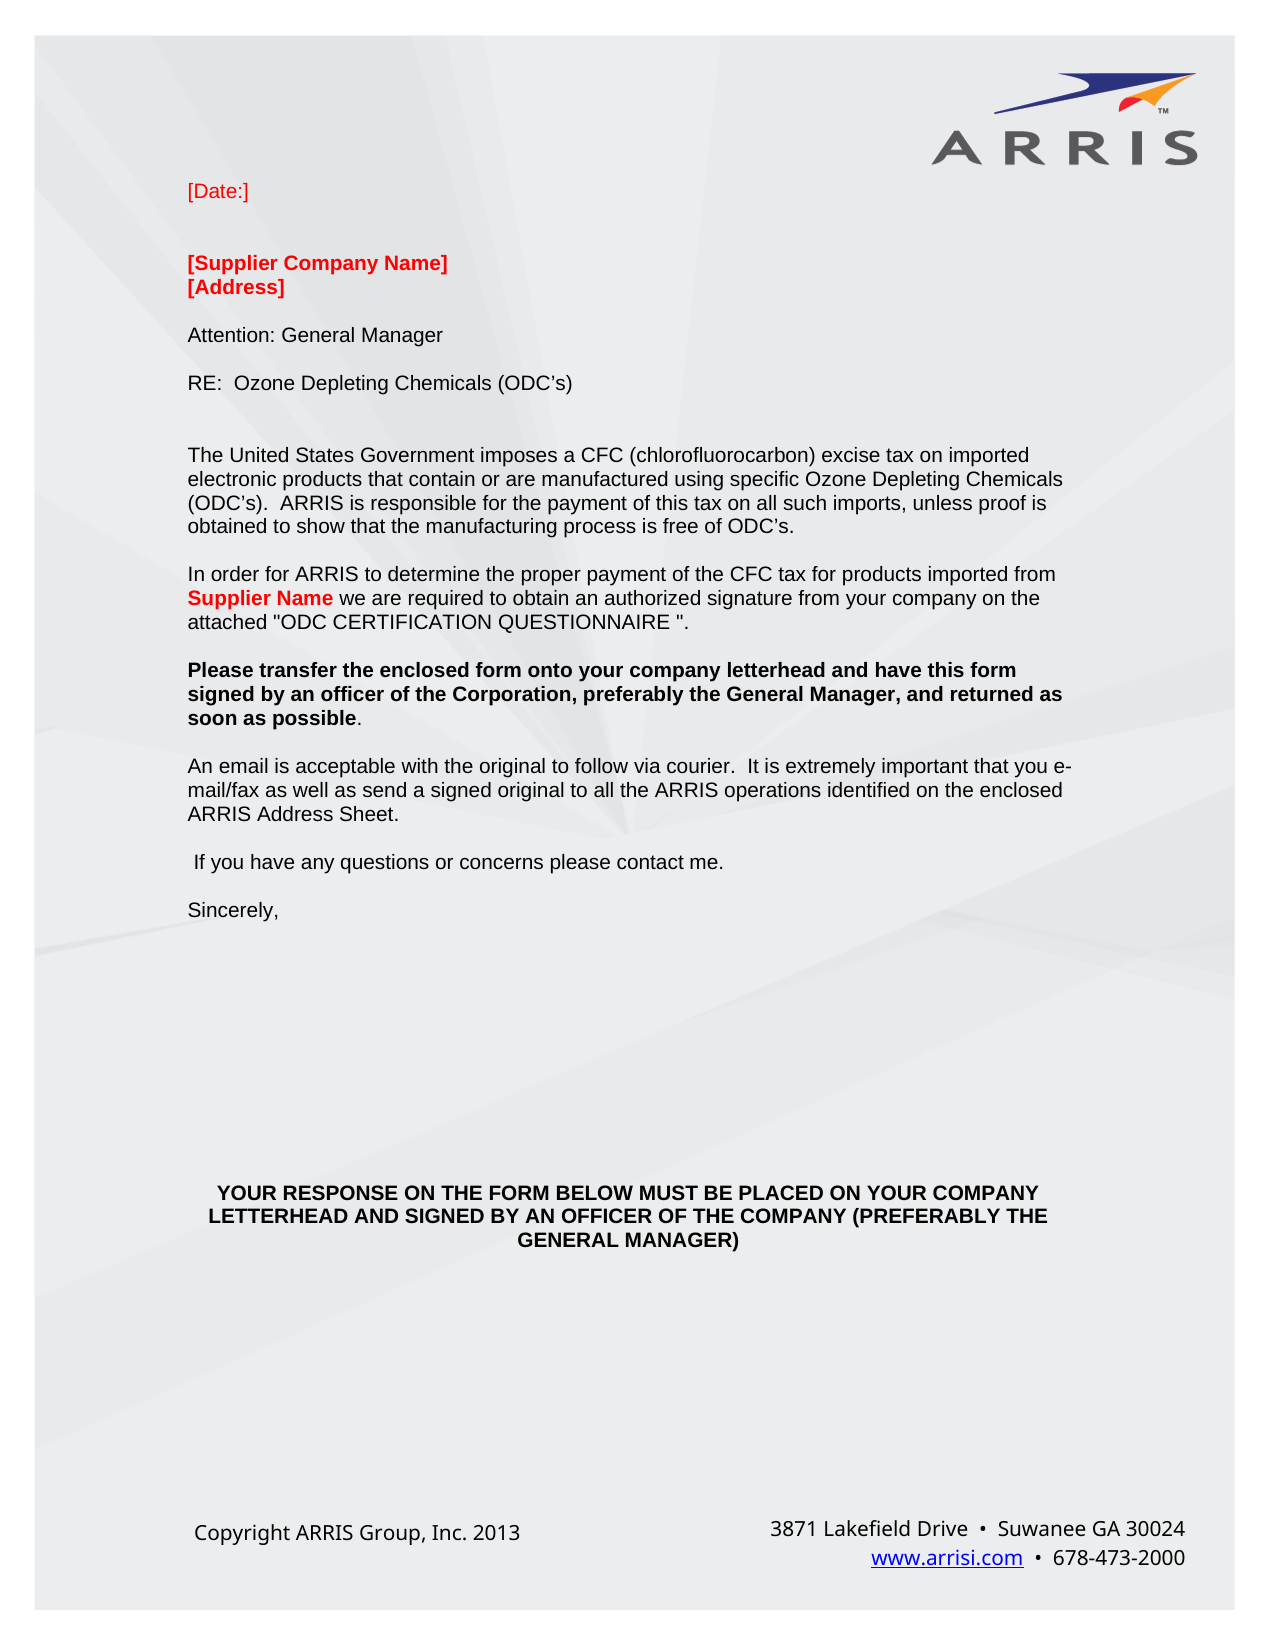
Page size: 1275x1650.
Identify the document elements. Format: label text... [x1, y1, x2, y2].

picture [0, 0, 1275, 1650]
text YOUR RESPONSE ON THE FORM BELOW MUST BE PLACED ON YOUR COMPANY LETTERHEAD AND SIGNED BY AN OFFICER OF THE COMPANY (PREFERABLY THE GENERAL MANAGER) [187, 1180, 1069, 1252]
text RE: Ozone Depleting Chemicals (ODC’s) [187, 371, 1068, 394]
text [Supplier Company Name] [187, 251, 1087, 274]
text Sincerely, [187, 898, 1087, 922]
text Attention: General Manager [187, 322, 1068, 346]
text If you have any questions or concerns please contact me. [187, 850, 1087, 874]
text An email is acceptable with the original to follow via courier. It is extremely important that you e-mail/fax as well as send a signed original to all the ARRIS operations identified on the enclosed ARRIS Address Sheet. [187, 754, 1087, 826]
subtitle [Date:] [187, 178, 1068, 202]
text [Address] [187, 274, 1087, 298]
text In order for ARRIS to determine the proper payment of the CFC tax for products imported from Supplier Name we are required to obtain an authorized signature from your company on the attached "ODC CERTIFICATION QUESTIONNAIRE ". [187, 562, 1087, 634]
text The United States Government imposes a CFC (chlorofluorocarbon) excise tax on imported electronic products that contain or are manufactured using specific Ozone Depleting Chemicals (ODC’s). ARRIS is responsible for the payment of this tax on all such imports, unless proof is obtained to show that the manufacturing process is free of ODC’s. [187, 442, 1087, 538]
text Please transfer the enclosed form onto your company letterhead and have this form signed by an officer of the Corporation, preferably the General Manager, and returned as soon as possible. [187, 658, 1087, 730]
